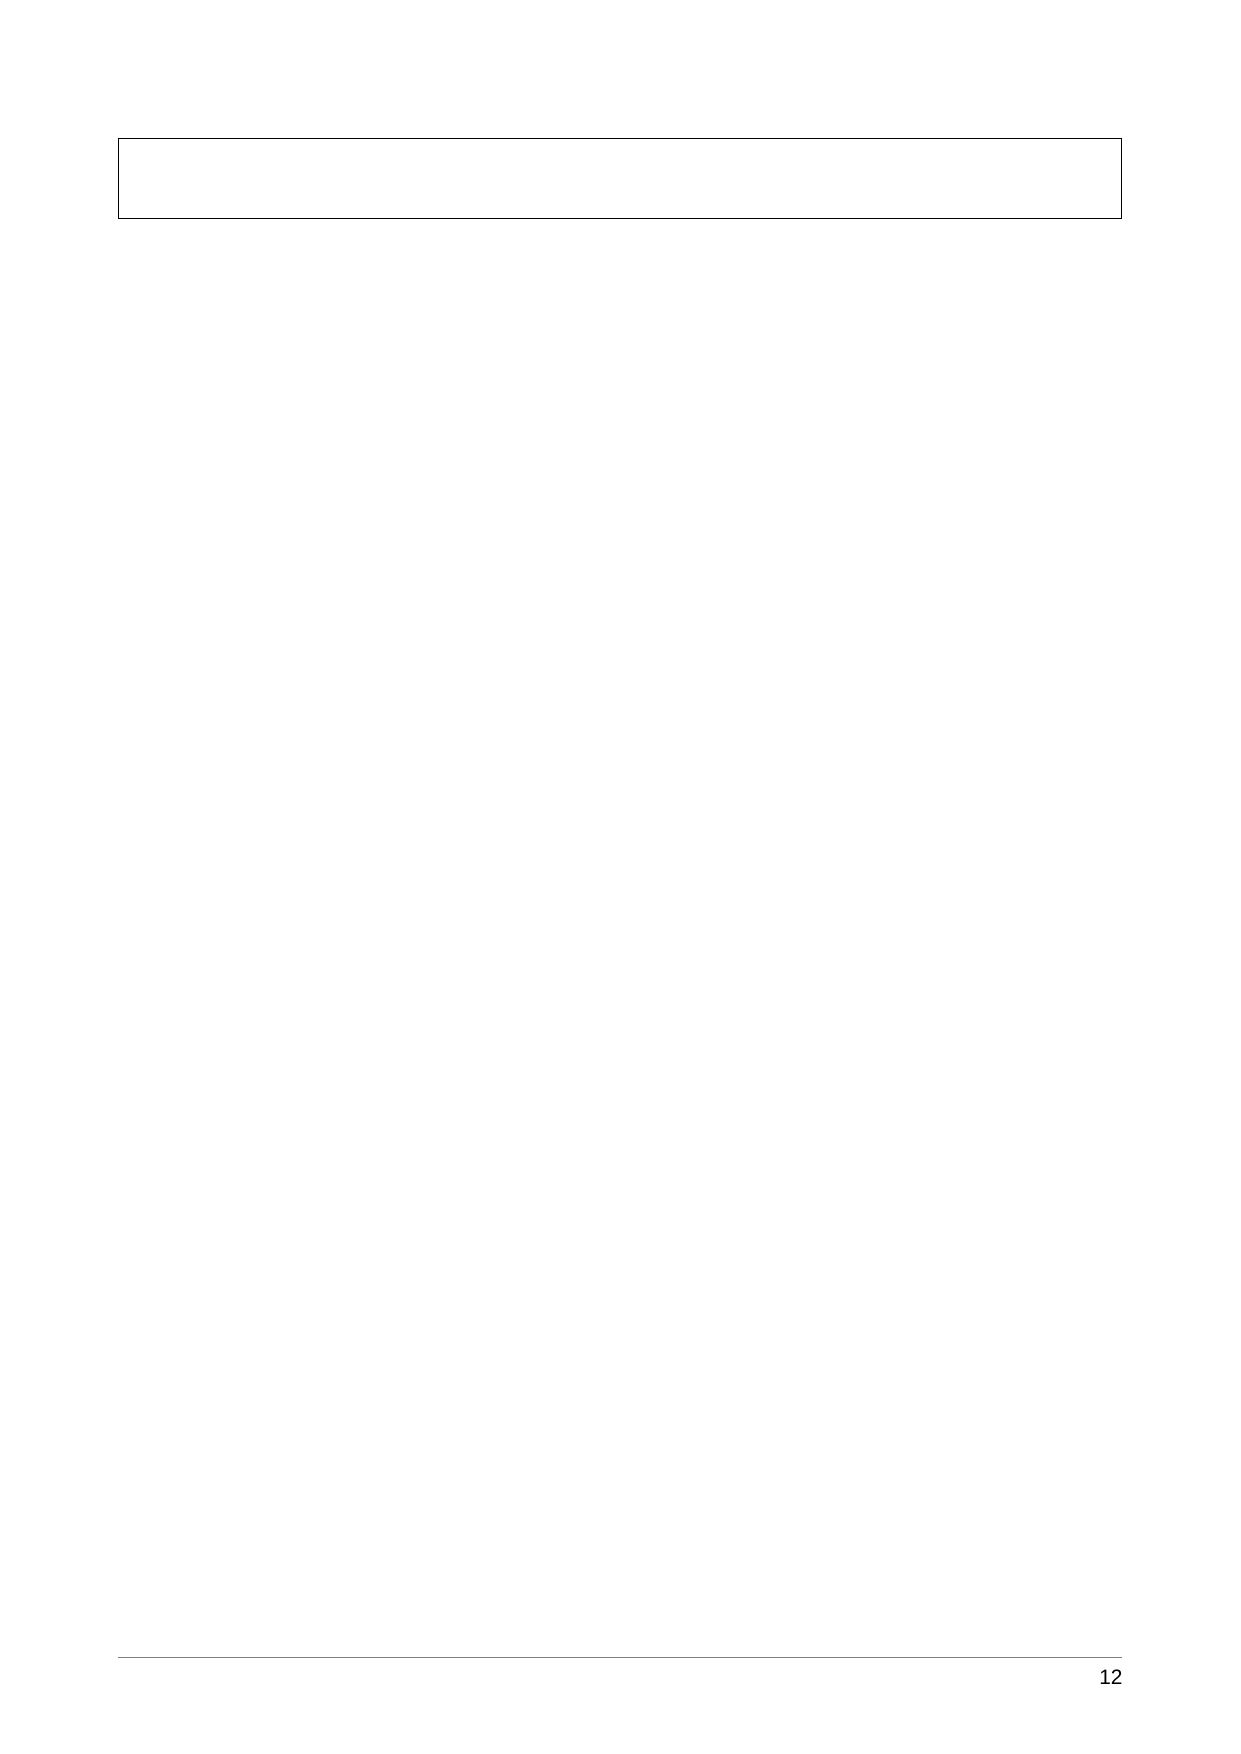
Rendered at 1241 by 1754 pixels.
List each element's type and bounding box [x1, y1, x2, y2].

table_cell [119, 139, 1121, 217]
